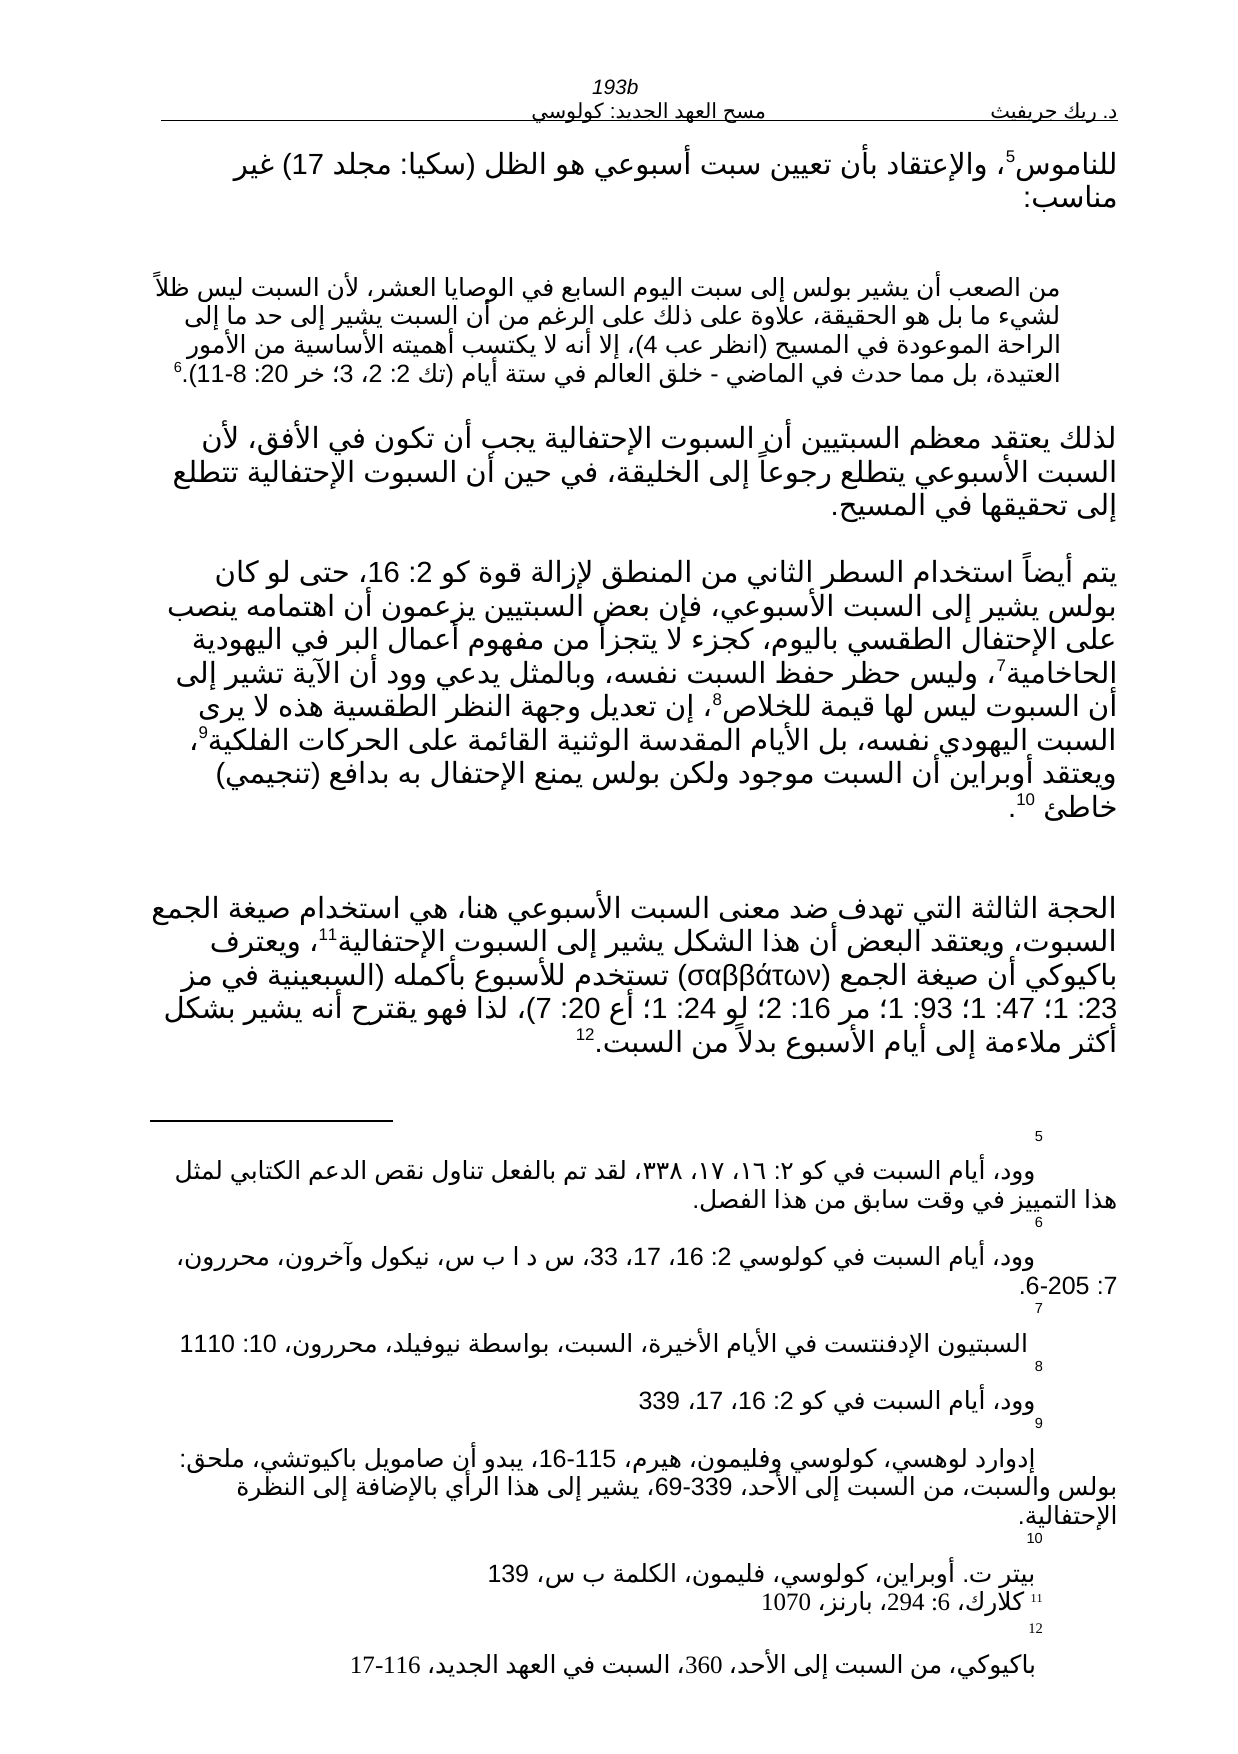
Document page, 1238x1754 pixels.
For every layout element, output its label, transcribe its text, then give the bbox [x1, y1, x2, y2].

text من الصعب أن يشير بولس إلى سبت اليوم السابع في الوصايا العشر، لأن السبت ليس ظلاً لشيء ما بل هو الحقيقة، علاوة على ذلك على الرغم من أن السبت يشير إلى حد ما إلى الراحة الموعودة في المسيح (انظر عب 4)، إلا أنه لا يكتسب أهميته الأساسية من الأمور العتيدة، بل مما حدث في الماضي - خلق العالم في ستة أيام (تك 2: 2، 3؛ خر 20: 8-11). [150, 272, 1061, 387]
text يتم أيضاً استخدام السطر الثاني من المنطق لإزالة قوة كو 2: 16، حتى لو كان بولس يشير إلى السبت الأسبوعي، فإن بعض السبتيين يزعمون أن اهتمامه ينصب على الإحتفال الطقسي باليوم، كجزء لا يتجزأ من مفهوم أعمال البر في اليهودية الحاخامية، وليس حظر حفظ السبت نفسه، وبالمثل يدعي وود أن الآية تشير إلى أن السبوت ليس لها قيمة للخلاص، إن تعديل وجهة النظر الطقسية هذه لا يرى السبت اليهودي نفسه، بل الأيام المقدسة الوثنية القائمة على الحركات الفلكية، ويعتقد أوبراين أن السبت موجود ولكن بولس يمنع الإحتفال به بدافع (تنجيمي) خاطئ . [150, 555, 1117, 823]
text الحجة الثالثة التي تهدف ضد معنى السبت الأسبوعي هنا، هي استخدام صيغة الجمع السبوت، ويعتقد البعض أن هذا الشكل يشير إلى السبوت الإحتفالية، ويعترف باكيوكي أن صيغة الجمع (σαββάτων) تستخدم للأسبوع بأكمله (السبعينية في مز 23: 1؛ 47: 1؛ 93: 1؛ مر 16: 2؛ لو 24: 1؛ أع 20: 7)، لذا فهو يقترح أنه يشير بشكل أكثر ملاءمة إلى أيام الأسبوع بدلاً من السبت. [150, 891, 1117, 1058]
text لذلك يعتقد معظم السبتيين أن السبوت الإحتفالية يجب أن تكون في الأفق، لأن السبت الأسبوعي يتطلع رجوعاً إلى الخليقة، في حين أن السبوت الإحتفالية تتطلع إلى تحقيقها في المسيح. [150, 421, 1117, 522]
text ويدعي نيكول الباحث البارز في كنيسة اليوم السابع الإدفنتست، أن كو 2: 16 تشير إلى السبوت الإحتفالية أو السنوية وليس الأسبوعية، ويتبع جميع السبتيين تقريباً وحتى العديد من العلماء غير السبتيين هذا المنطق، ويقولون إن الإفتراض الأساسي لهذه الحجة هو التمييز بين ما يسمى بالجوانب الأخلاقية والإحتفالية للناموس، والإعتقاد بأن تعيين سبت أسبوعي هو الظل (سكيا: مجلد 17) غير مناسب: [150, 147, 1117, 214]
